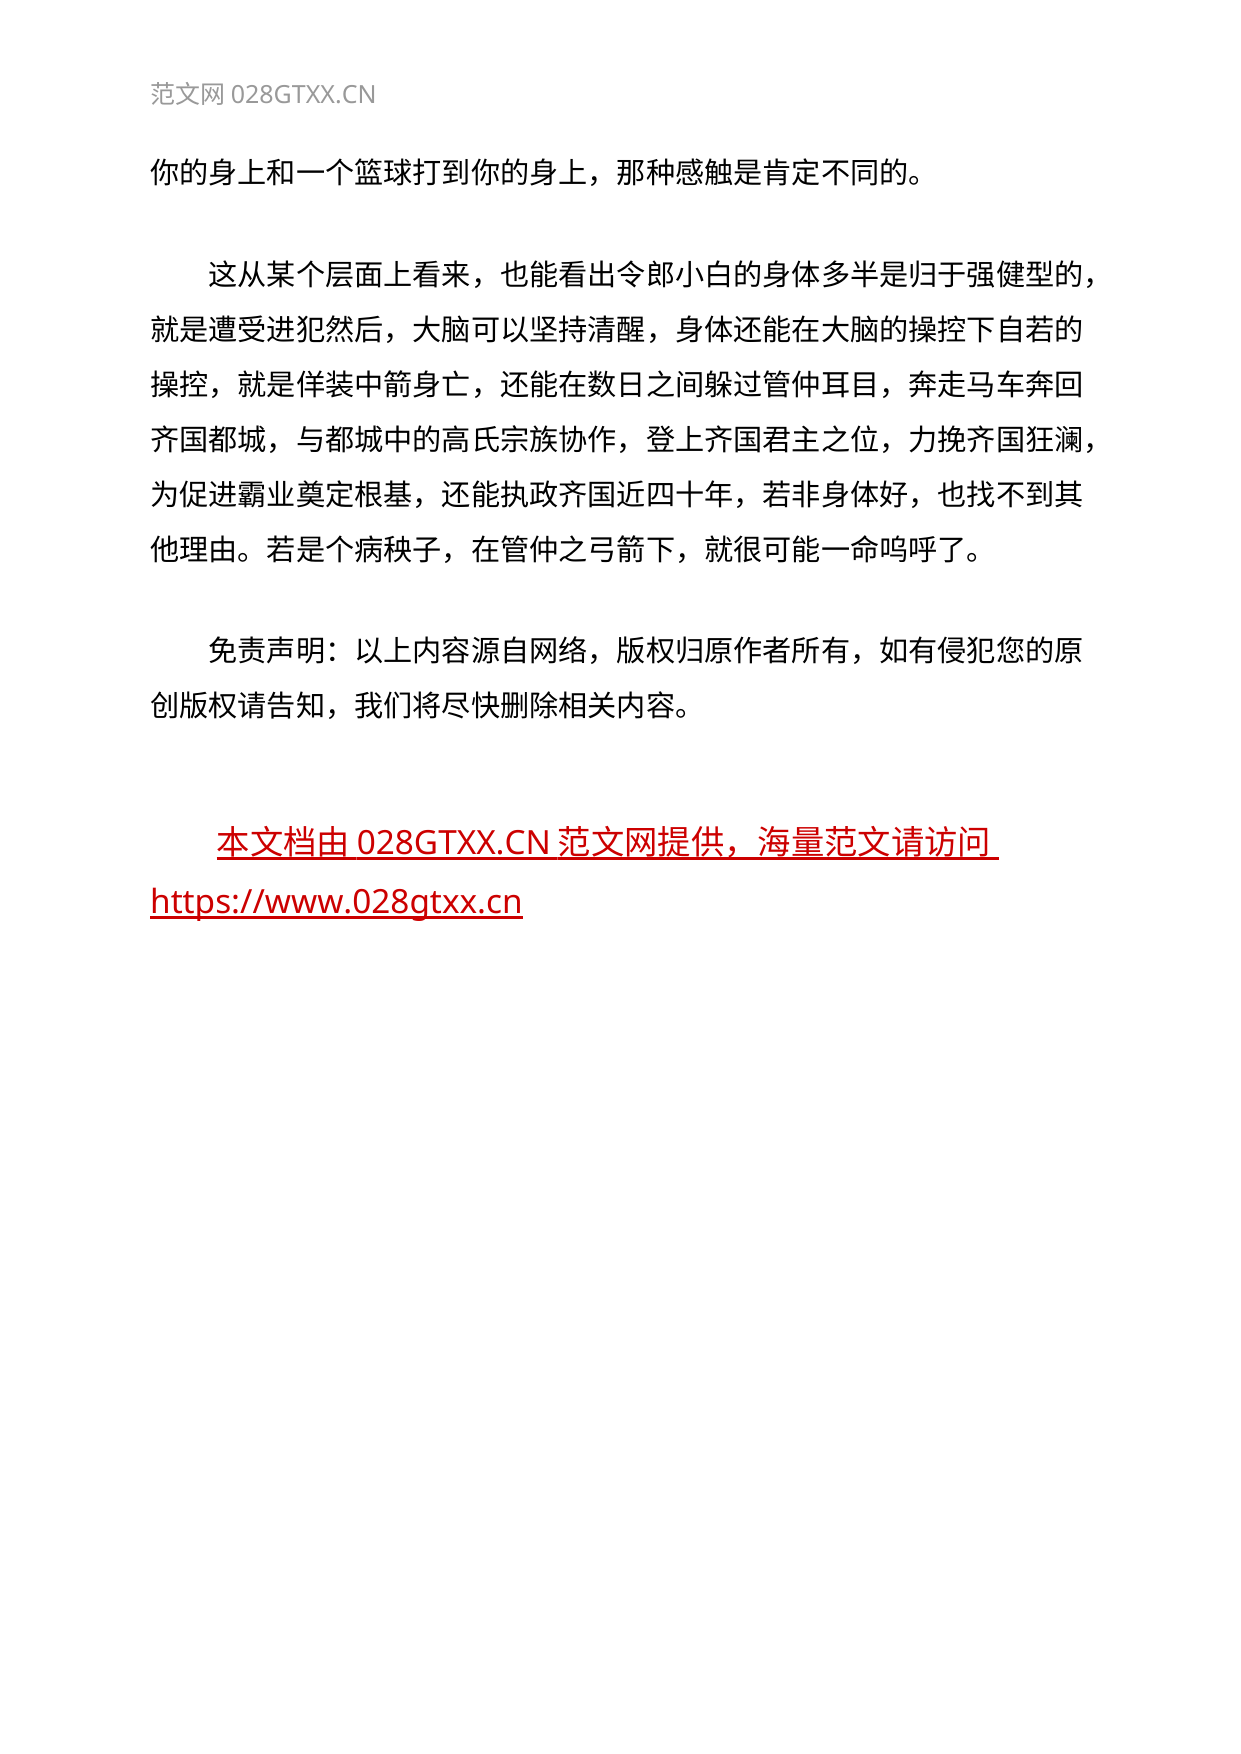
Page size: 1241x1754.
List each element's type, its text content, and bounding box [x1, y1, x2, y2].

text 这从某个层面上看来，也能看出令郎小白的身体多半是归于强健型的，就是遭受进犯然后，大脑可以坚持清醒，身体还能在大脑的操控下自若的操控，就是佯装中箭身亡，还能在数日之间躲过管仲耳目，奔走马车奔回齐国都城，与都城中的高氏宗族协作，登上齐国君主之位，力挽齐国狂澜，为促进霸业奠定根基，还能执政齐国近四十年，若非身体好，也找不到其他理由。若是个病秧子，在管仲之弓箭下，就很可能一命呜呼了。 [150, 252, 1090, 568]
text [150, 150, 1090, 192]
text 免责声明：以上内容源自网络，版权归原作者所有，如有侵犯您的原创版权请告知，我们将尽快删除相关内容。 [150, 628, 1090, 725]
text 本文档由028GTXX.CN范文网提供，海量范文请访问 https://www.028gtxx.cn [150, 816, 1090, 923]
